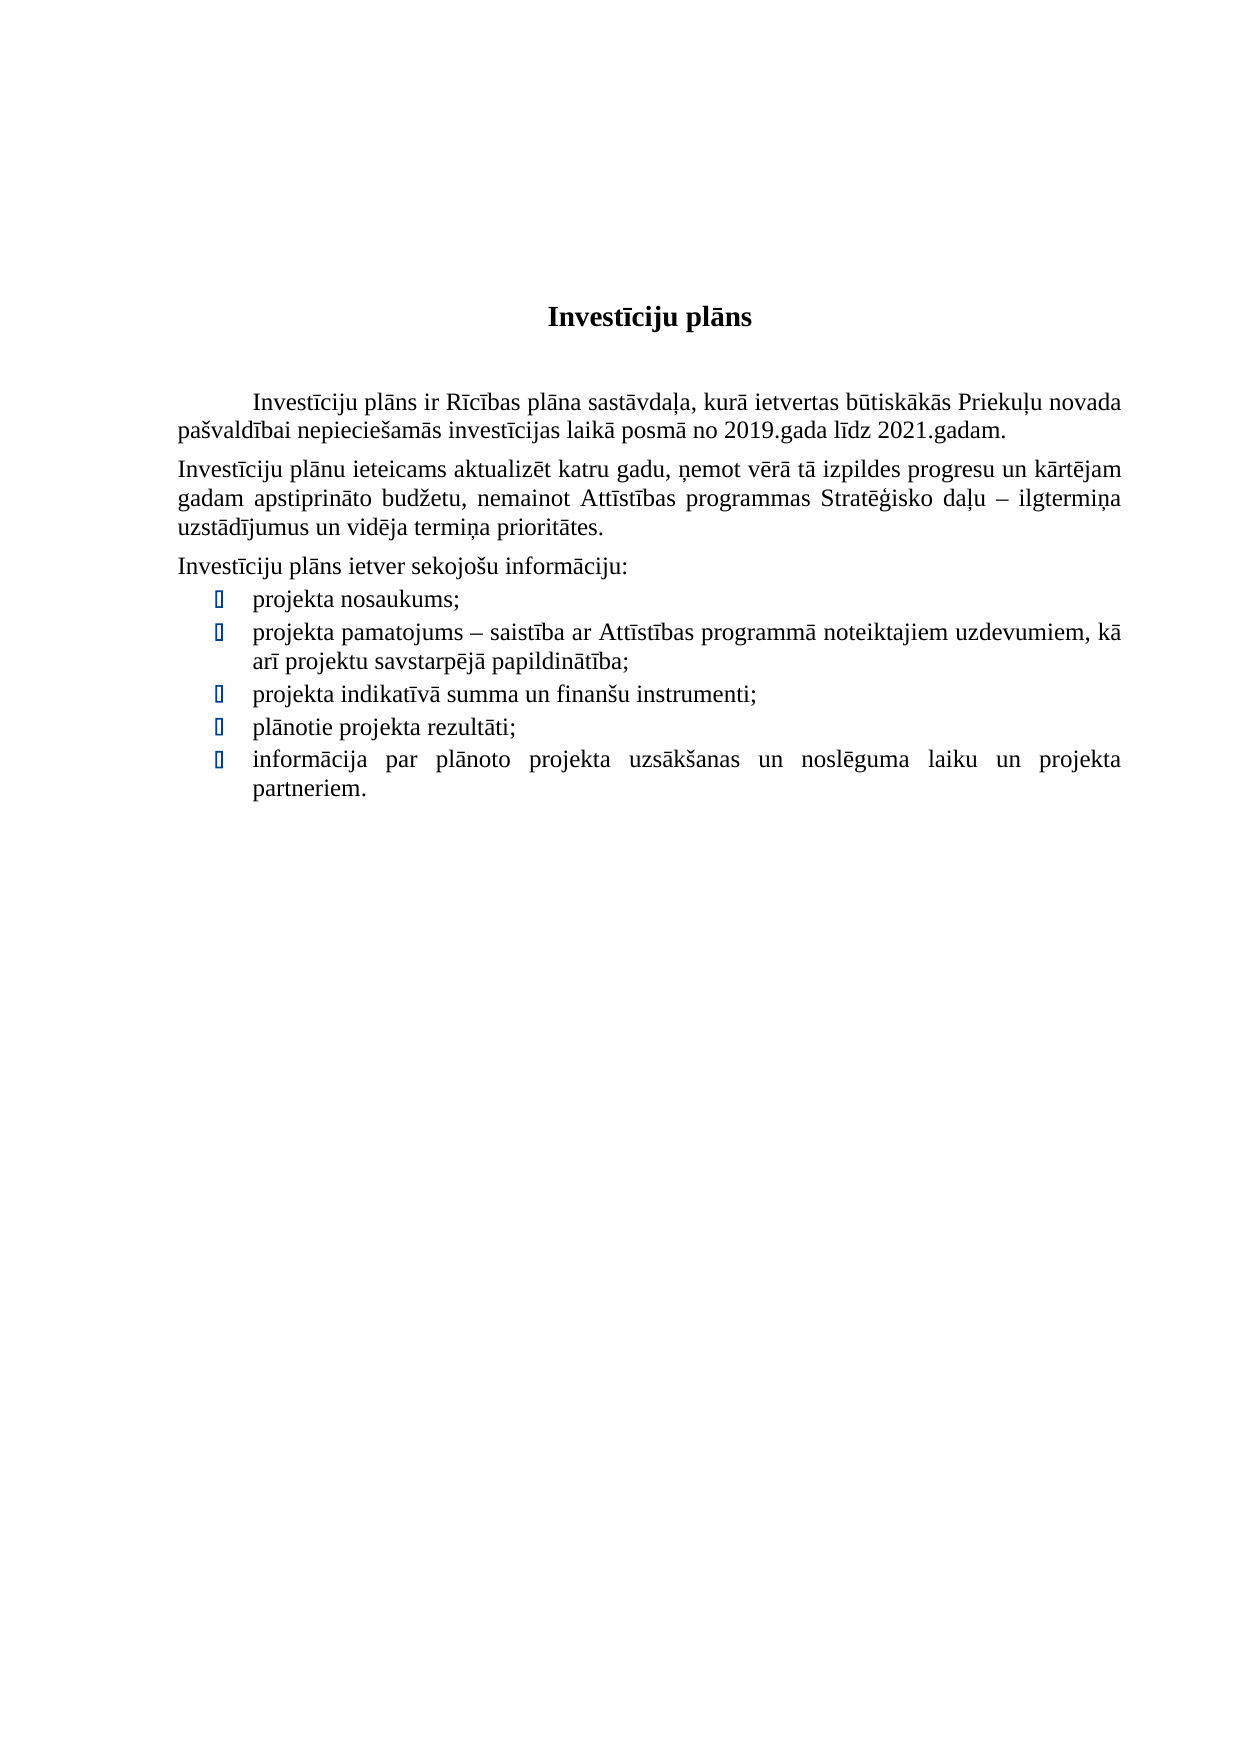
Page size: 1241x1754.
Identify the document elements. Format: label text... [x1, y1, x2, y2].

list informācija par plānoto projekta uzsākšanas un noslēguma laiku un projekta partneriem. [215, 744, 1122, 802]
text Investīciju plāns ir Rīcības plāna sastāvdaļa, kurā ietvertas būtiskākās Priekuļu novada pašvaldībai nepieciešamās investīcijas laikā posmā no 2019.gada līdz 2021.gadam. [177, 387, 1122, 444]
list plānotie projekta rezultāti; [215, 712, 1122, 740]
list projekta indikatīvā summa un finanšu instrumenti; [215, 679, 1122, 707]
text Investīciju plāns [177, 299, 1122, 332]
list projekta nosaukums; [215, 584, 1122, 613]
list projekta pamatojums – saistība ar Attīstības programmā noteiktajiem uzdevumiem, kā arī projektu savstarpējā papildinātība; [215, 617, 1122, 674]
text Investīciju plānu ieteicams aktualizēt katru gadu, ņemot vērā tā izpildes progresu un kārtējam gadam apstiprināto budžetu, nemainot Attīstības programmas Stratēģisko daļu – ilgtermiņa uzstādījumus un vidēja termiņa prioritātes. [177, 454, 1122, 541]
text Investīciju plāns ietver sekojošu informāciju: [177, 551, 1122, 580]
